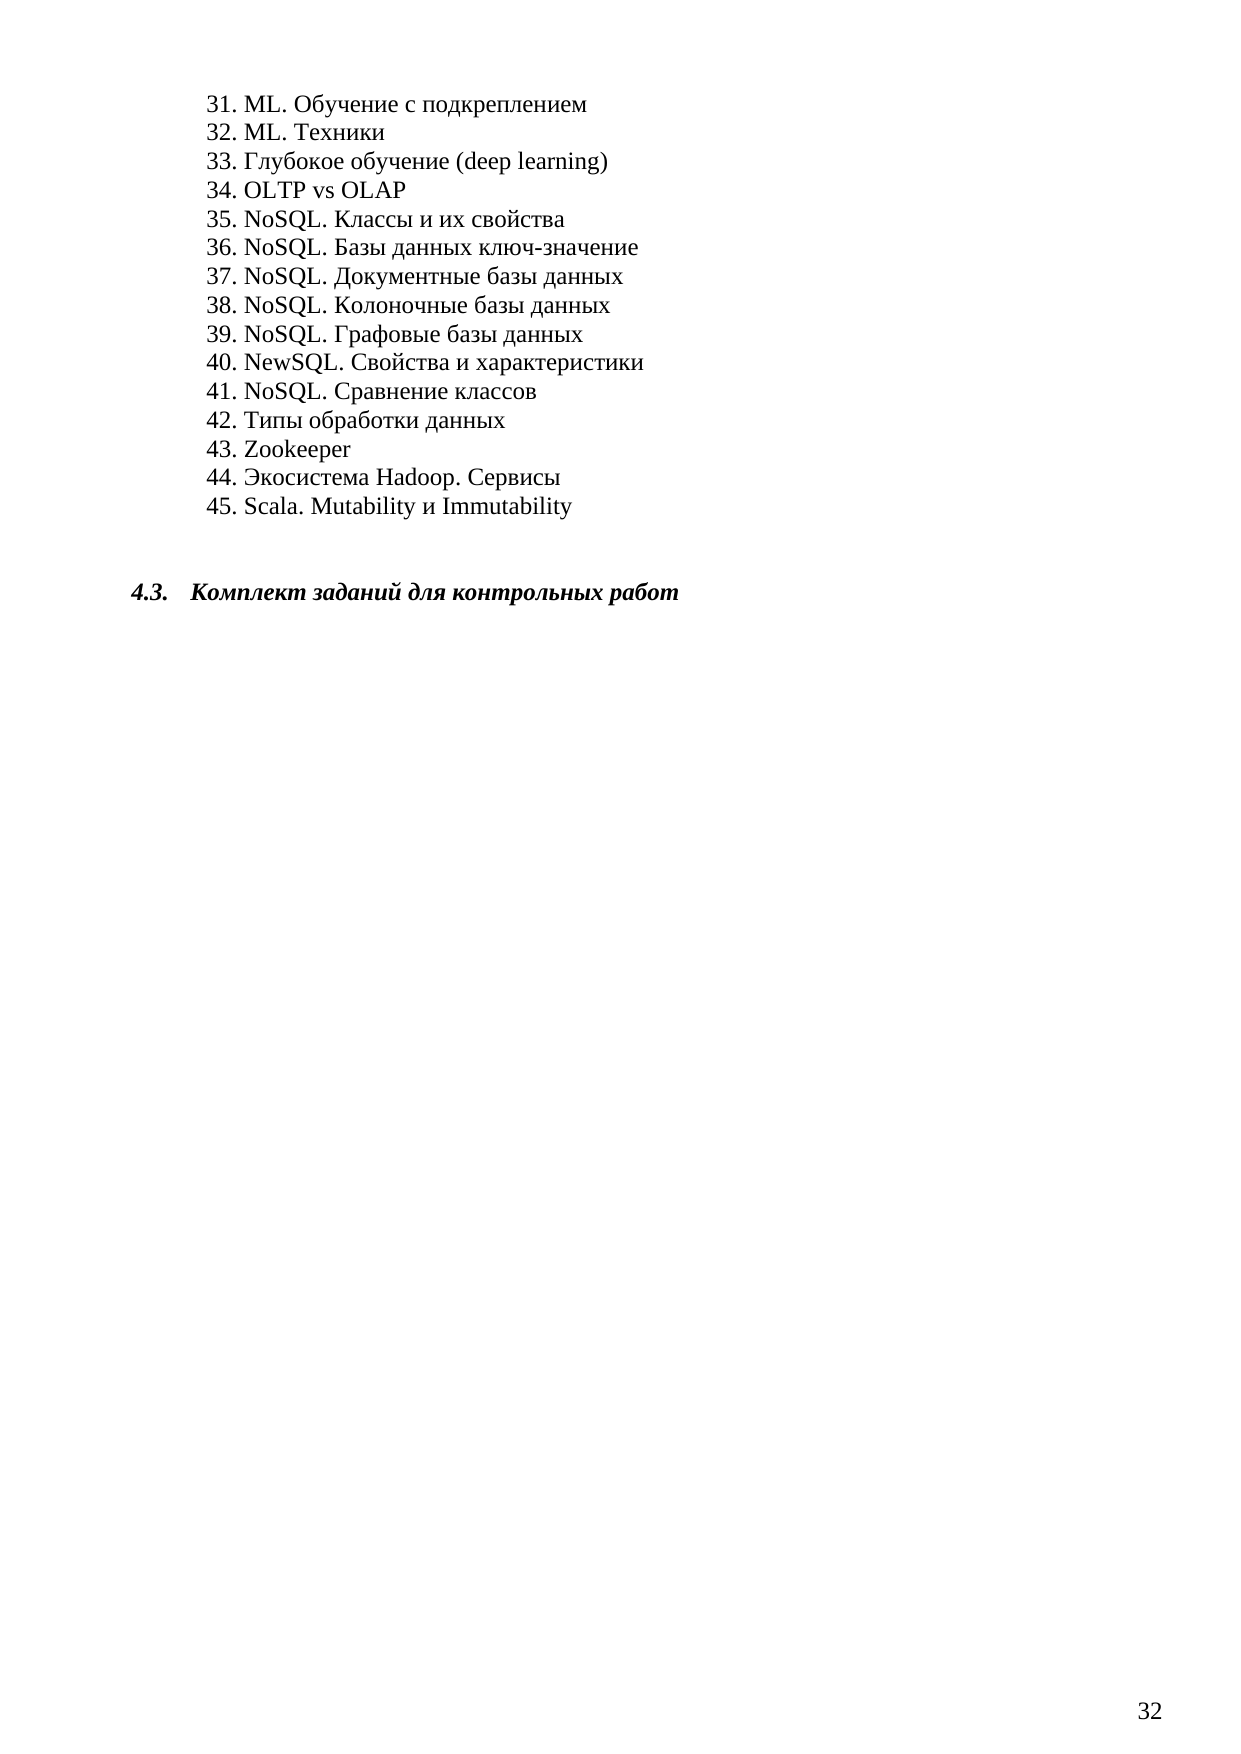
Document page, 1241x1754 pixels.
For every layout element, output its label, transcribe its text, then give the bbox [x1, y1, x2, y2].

list NewSQL. Свойства и характеристики [206, 347, 1165, 376]
list NoSQL. Сравнение классов [206, 376, 1165, 405]
list OLTP vs OLAP [206, 175, 1165, 204]
list NoSQL. Базы данных ключ-значение [206, 232, 1165, 261]
list Экосистема Hadoop. Сервисы [206, 462, 1165, 491]
text 4.3. Комплект заданий для контрольных работ [131, 577, 1162, 606]
list NoSQL. Колоночные базы данных [206, 290, 1165, 319]
list Zookeeper [206, 434, 1165, 462]
list Scala. Mutability и Immutability [206, 491, 1165, 520]
list ML. Техники [206, 117, 1165, 146]
list NoSQL. Графовые базы данных [206, 319, 1165, 347]
list NoSQL. Классы и их свойства [206, 204, 1165, 232]
list Глубокое обучение (deep learning) [206, 146, 1165, 175]
list Типы обработки данных [206, 405, 1165, 434]
list ML. Обучение с подкреплением [206, 89, 1165, 117]
list NoSQL. Документные базы данных [206, 261, 1165, 290]
